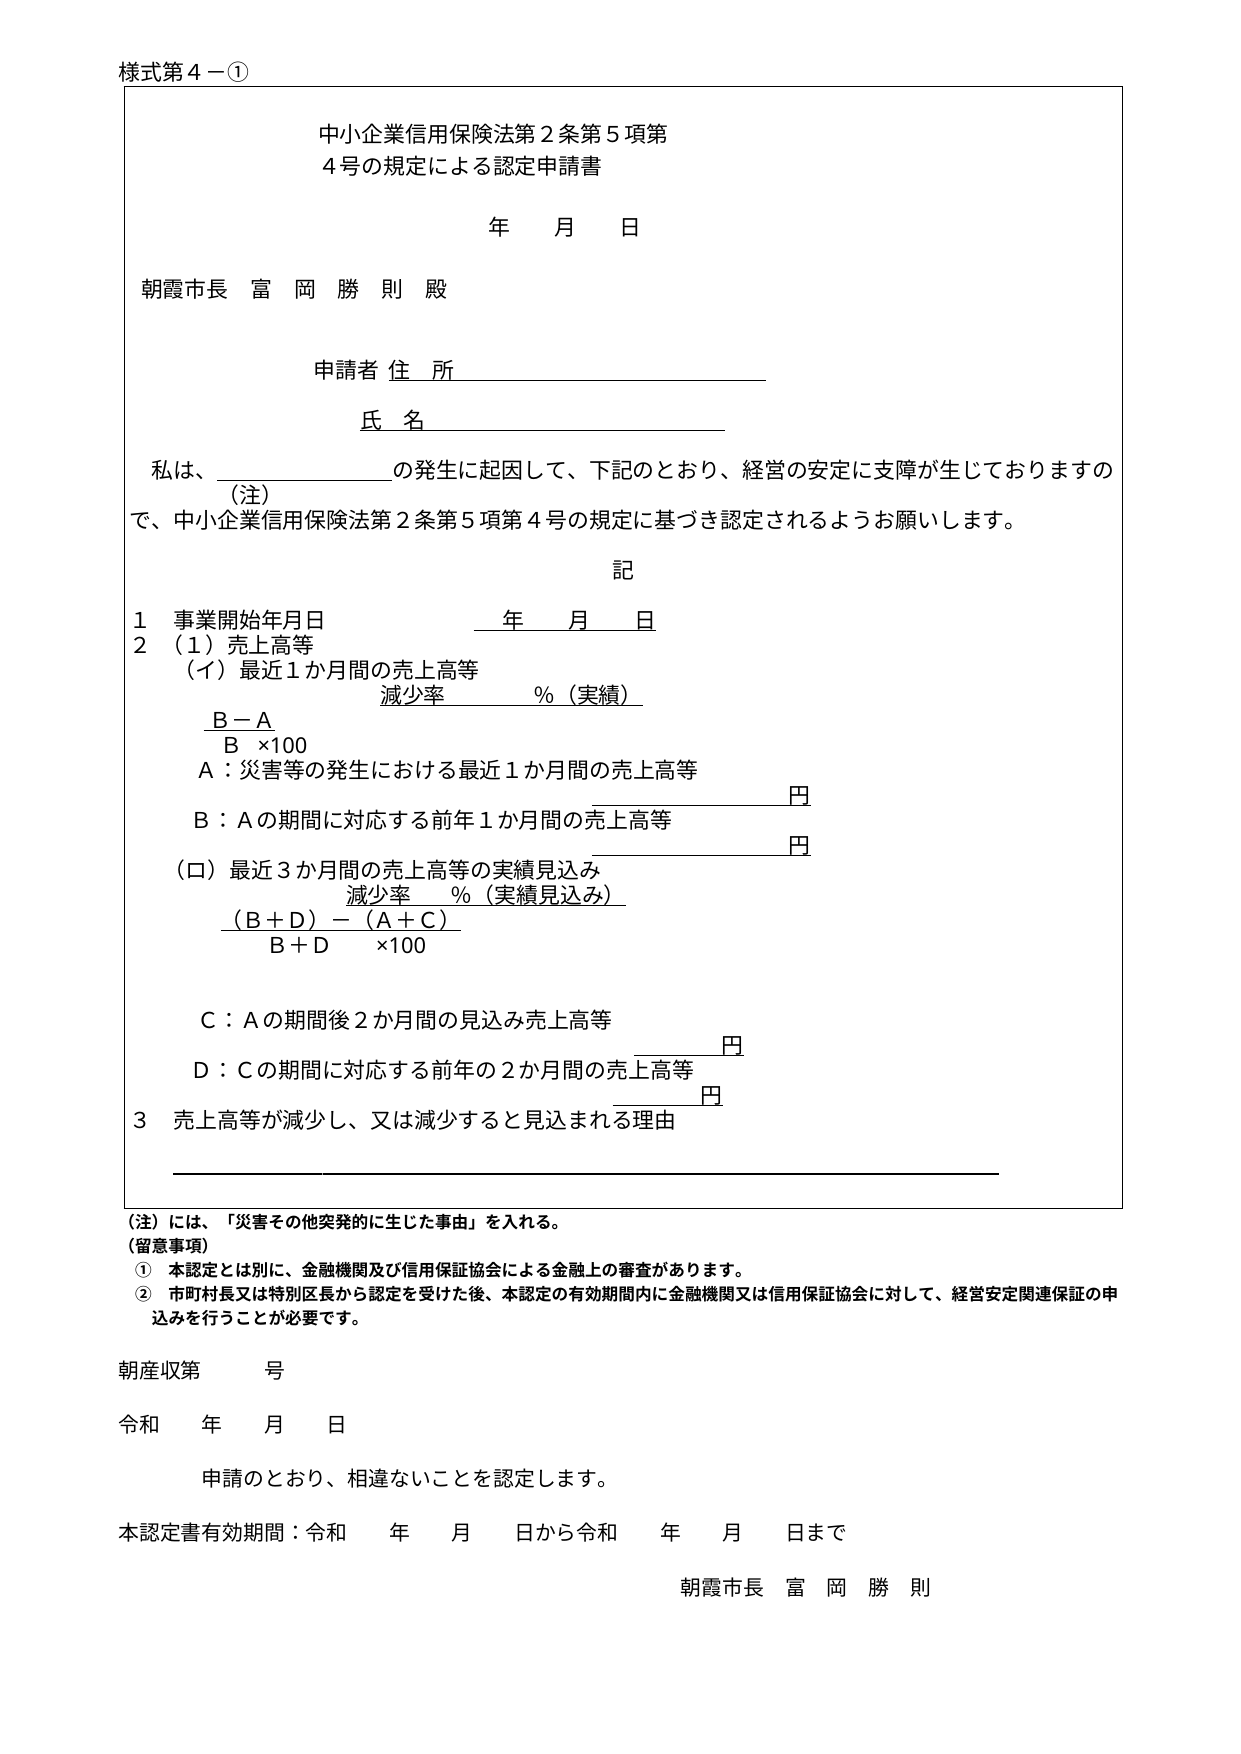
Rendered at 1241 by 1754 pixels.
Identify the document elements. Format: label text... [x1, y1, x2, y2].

text 朝霞市長 富 岡 勝 則 [118, 1573, 1122, 1600]
text 令和 年 月 日 [118, 1411, 1122, 1438]
table_header 中小企業信用保険法第２条第５項第 ４号の規定による認定申請書 年 月 日 朝霞市長 富 岡 勝 則 殿 申請者 住 所 氏 名 （名称及び代表者の氏名） 私は、○○○○○○まるの発生に起因して、下記のとおり、経営の安定に支障が生じておりますの （注） で、中小企業信用保険法第２条第５項第４号の規定に基づき認定されるようお願いします。 記 １ 事業開始年月日 年 月 日 ２ （１）売上高等 （イ）最近１か月間の売上高等 減少率 ％（実績） Ｂ－Ａ Ｂ ×100 Ａ：災害等の発生における最近１か月間の売上高等 円 Ｂ：Ａの期間に対応する前年１か月間の売上高等 円 （ロ）最近３か月間の売上高等の実績見込み 減少率 ％（実績見込み） （Ｂ＋Ｄ）－（Ａ＋Ｃ） Ｂ＋Ｄ ×100 Ｃ：Ａの期間後２か月間の見込み売上高等 円 Ｄ：Ｃの期間に対応する前年の２か月間の売上高等 円 ３ 売上高等が減少し、又は減少すると見込まれる理由 ○○○〇〇〇〇hhhhhhhhhhhhhhhhhhhhhhhhhhhhhhhhhhhhhhhhhhhhhhhhhh ｋｋｋｋｋｋｋｋｋｋｋｋｋｋｋｋｋｋｋｋｋｋｋ [125, 87, 1122, 1208]
text 本認定書有効期間：令和 年 月 日から令和 年 月 日まで [118, 1519, 1122, 1546]
text 朝産収第 号 [118, 1357, 1122, 1384]
text 申請のとおり、相違ないことを認定します。 [118, 1465, 1122, 1492]
text （留意事項） [118, 1233, 1122, 1257]
text ① 本認定とは別に、金融機関及び信用保証協会による金融上の審査があります。 [118, 1257, 1122, 1281]
text （注）には、「災害その他突発的に生じた事由」を入れる。 [118, 1209, 1122, 1233]
text ② 市町村長又は特別区長から認定を受けた後、本認定の有効期間内に金融機関又は信用保証協会に対して、経営安定関連保証の申込みを行うことが必要です。 [118, 1281, 1122, 1329]
text 様式第４－① [118, 59, 1122, 86]
